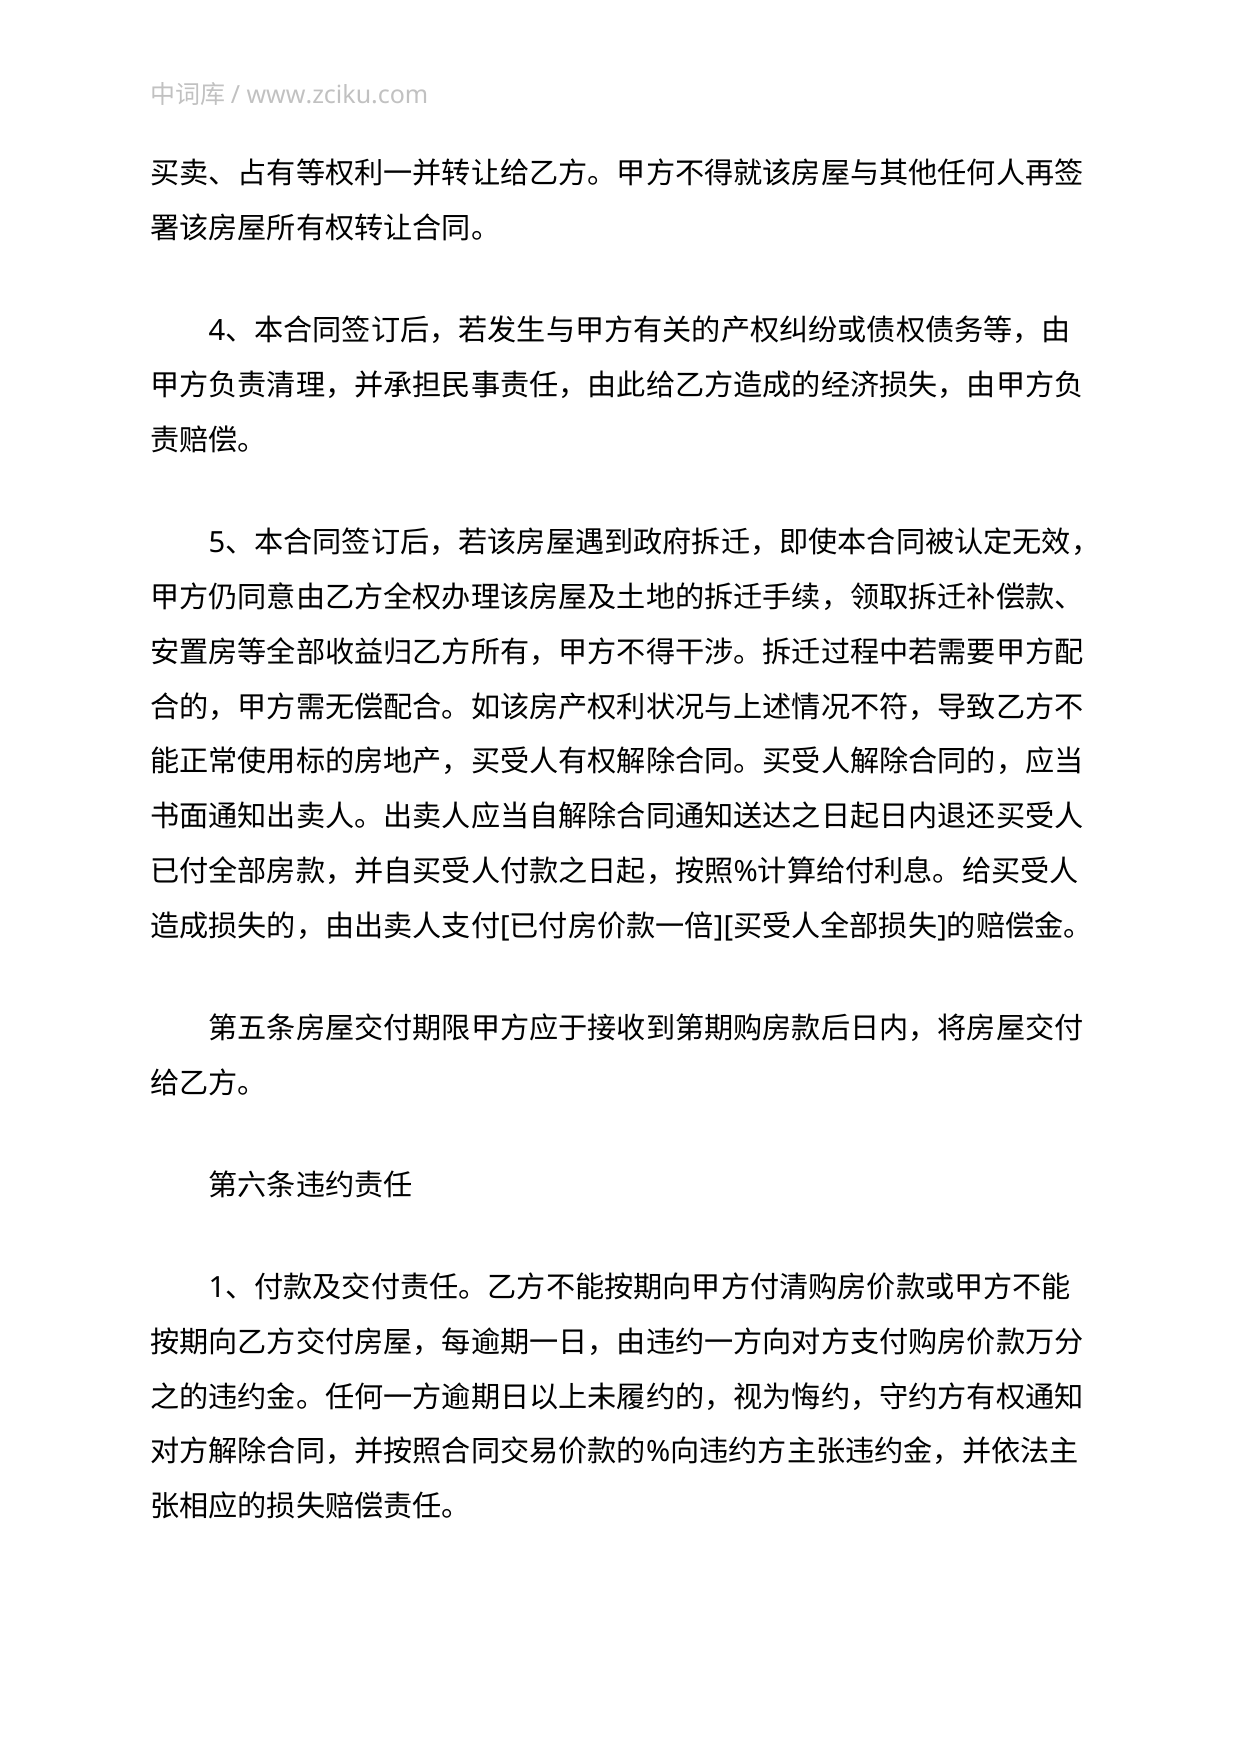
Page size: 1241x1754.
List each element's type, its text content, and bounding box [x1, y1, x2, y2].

text 1、付款及交付责任。乙方不能按期向甲方付清购房价款或甲方不能按期向乙方交付房屋，每逾期一日，由违约一方向对方支付购房价款万分之的违约金。任何一方逾期日以上未履约的，视为悔约，守约方有权通知对方解除合同，并按照合同交易价款的%向违约方主张违约金，并依法主张相应的损失赔偿责任。 [150, 1263, 1090, 1525]
text 第六条违约责任 [150, 1161, 1090, 1204]
text 5、本合同签订后，若该房屋遇到政府拆迁，即使本合同被认定无效，甲方仍同意由乙方全权办理该房屋及土地的拆迁手续，领取拆迁补偿款、安置房等全部收益归乙方所有，甲方不得干涉。拆迁过程中若需要甲方配合的，甲方需无偿配合。如该房产权利状况与上述情况不符，导致乙方不能正常使用标的房地产，买受人有权解除合同。买受人解除合同的，应当书面通知出卖人。出卖人应当自解除合同通知送达之日起日内退还买受人已付全部房款，并自买受人付款之日起，按照%计算给付利息。给买受人造成损失的，由出卖人支付[已付房价款一倍][买受人全部损失]的赔偿金。 [150, 518, 1090, 945]
text 第五条房屋交付期限甲方应于接收到第期购房款后日内，将房屋交付给乙方。 [150, 1005, 1090, 1102]
text 4、本合同签订后，若发生与甲方有关的产权纠纷或债权债务等，由甲方负责清理，并承担民事责任，由此给乙方造成的经济损失，由甲方负责赔偿。 [150, 307, 1090, 459]
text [150, 150, 1090, 247]
